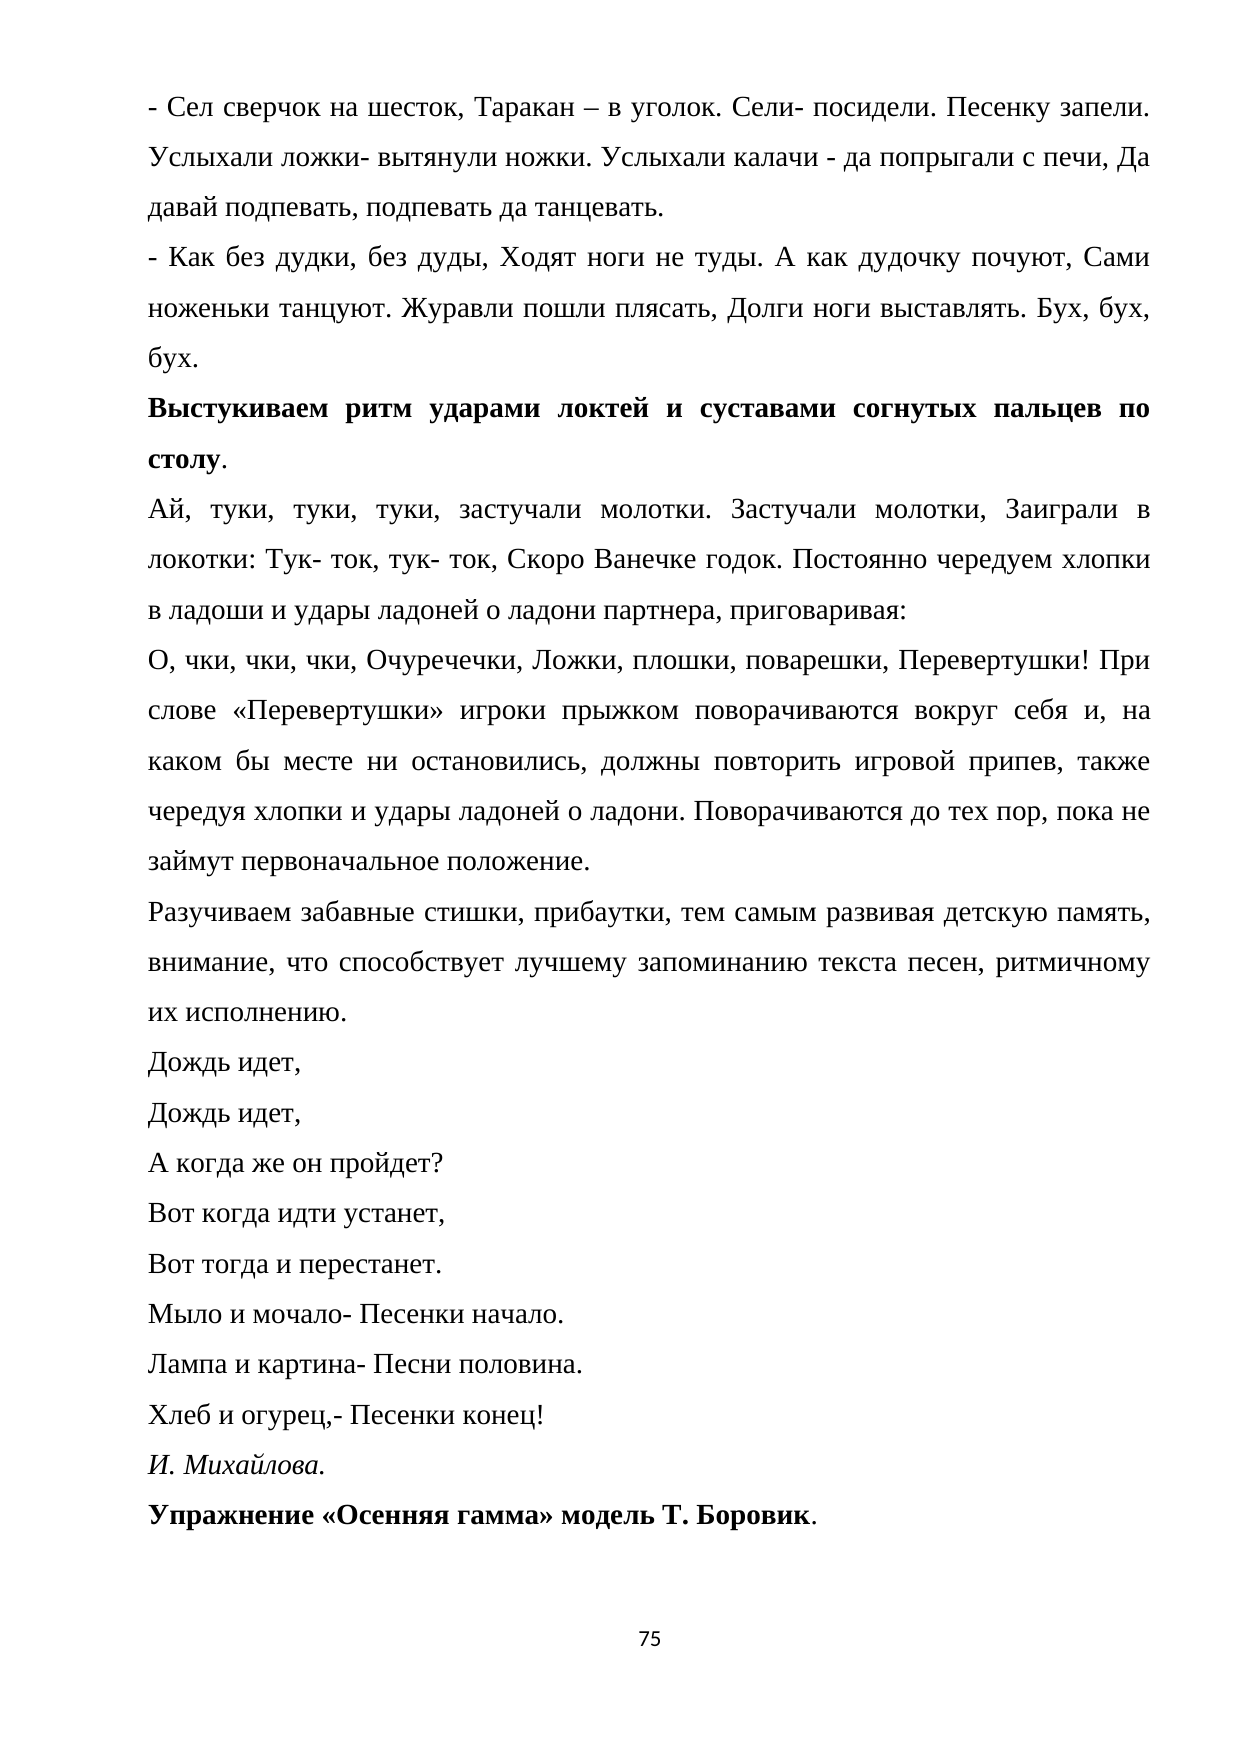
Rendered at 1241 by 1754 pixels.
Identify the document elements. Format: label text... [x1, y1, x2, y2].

text Выстукиваем ритм ударами локтей и суставами согнутых пальцев по столу. [148, 391, 1152, 474]
text Дождь идет, [148, 1044, 1152, 1078]
text А когда же он пройдет? [148, 1145, 1152, 1179]
text Упражнение «Осенняя гамма» модель Т. Боровик. [148, 1497, 1152, 1531]
text И. Михайлова. [148, 1447, 1152, 1481]
text - Как без дудки, без дуды, Ходят ноги не туды. А как дудочку почуют, Сами ноженьки танцуют. Журавли пошли плясать, Долги ноги выставлять. Бух, бух, бух. [148, 239, 1152, 374]
text Вот когда идти устанет, [148, 1196, 1152, 1229]
text Мыло и мочало- Песенки начало. [148, 1296, 1152, 1330]
text Лампа и картина- Песни половина. [148, 1346, 1152, 1380]
text Ай, туки, туки, туки, застучали молотки. Застучали молотки, Заиграли в локотки: Тук- ток, тук- ток, Скоро Ванечке годок. Постоянно чередуем хлопки в ладоши и удары ладоней о ладони партнера, приговаривая: [148, 491, 1152, 625]
text Дождь идет, [148, 1095, 1152, 1128]
text - Сел сверчок на шесток, Таракан – в уголок. Сели- посидели. Песенку запели. Услыхали ложки- вытянули ножки. Услыхали калачи - да попрыгали с печи, Да давай подпевать, подпевать да танцевать. [148, 89, 1152, 223]
text О, чки, чки, чки, Очуречечки, Ложки, плошки, поварешки, Перевертушки! При слове «Перевертушки» игроки прыжком поворачиваются вокруг себя и, на каком бы месте ни остановились, должны повторить игровой припев, также чередуя хлопки и удары ладоней о ладони. Поворачиваются до тех пор, пока не займут первоначальное положение. [148, 642, 1152, 877]
text Разучиваем забавные стишки, прибаутки, тем самым развивая детскую память, внимание, что способствует лучшему запоминанию текста песен, ритмичному их исполнению. [148, 894, 1152, 1028]
text Вот тогда и перестанет. [148, 1246, 1152, 1279]
text Хлеб и огурец,- Песенки конец! [148, 1397, 1152, 1430]
